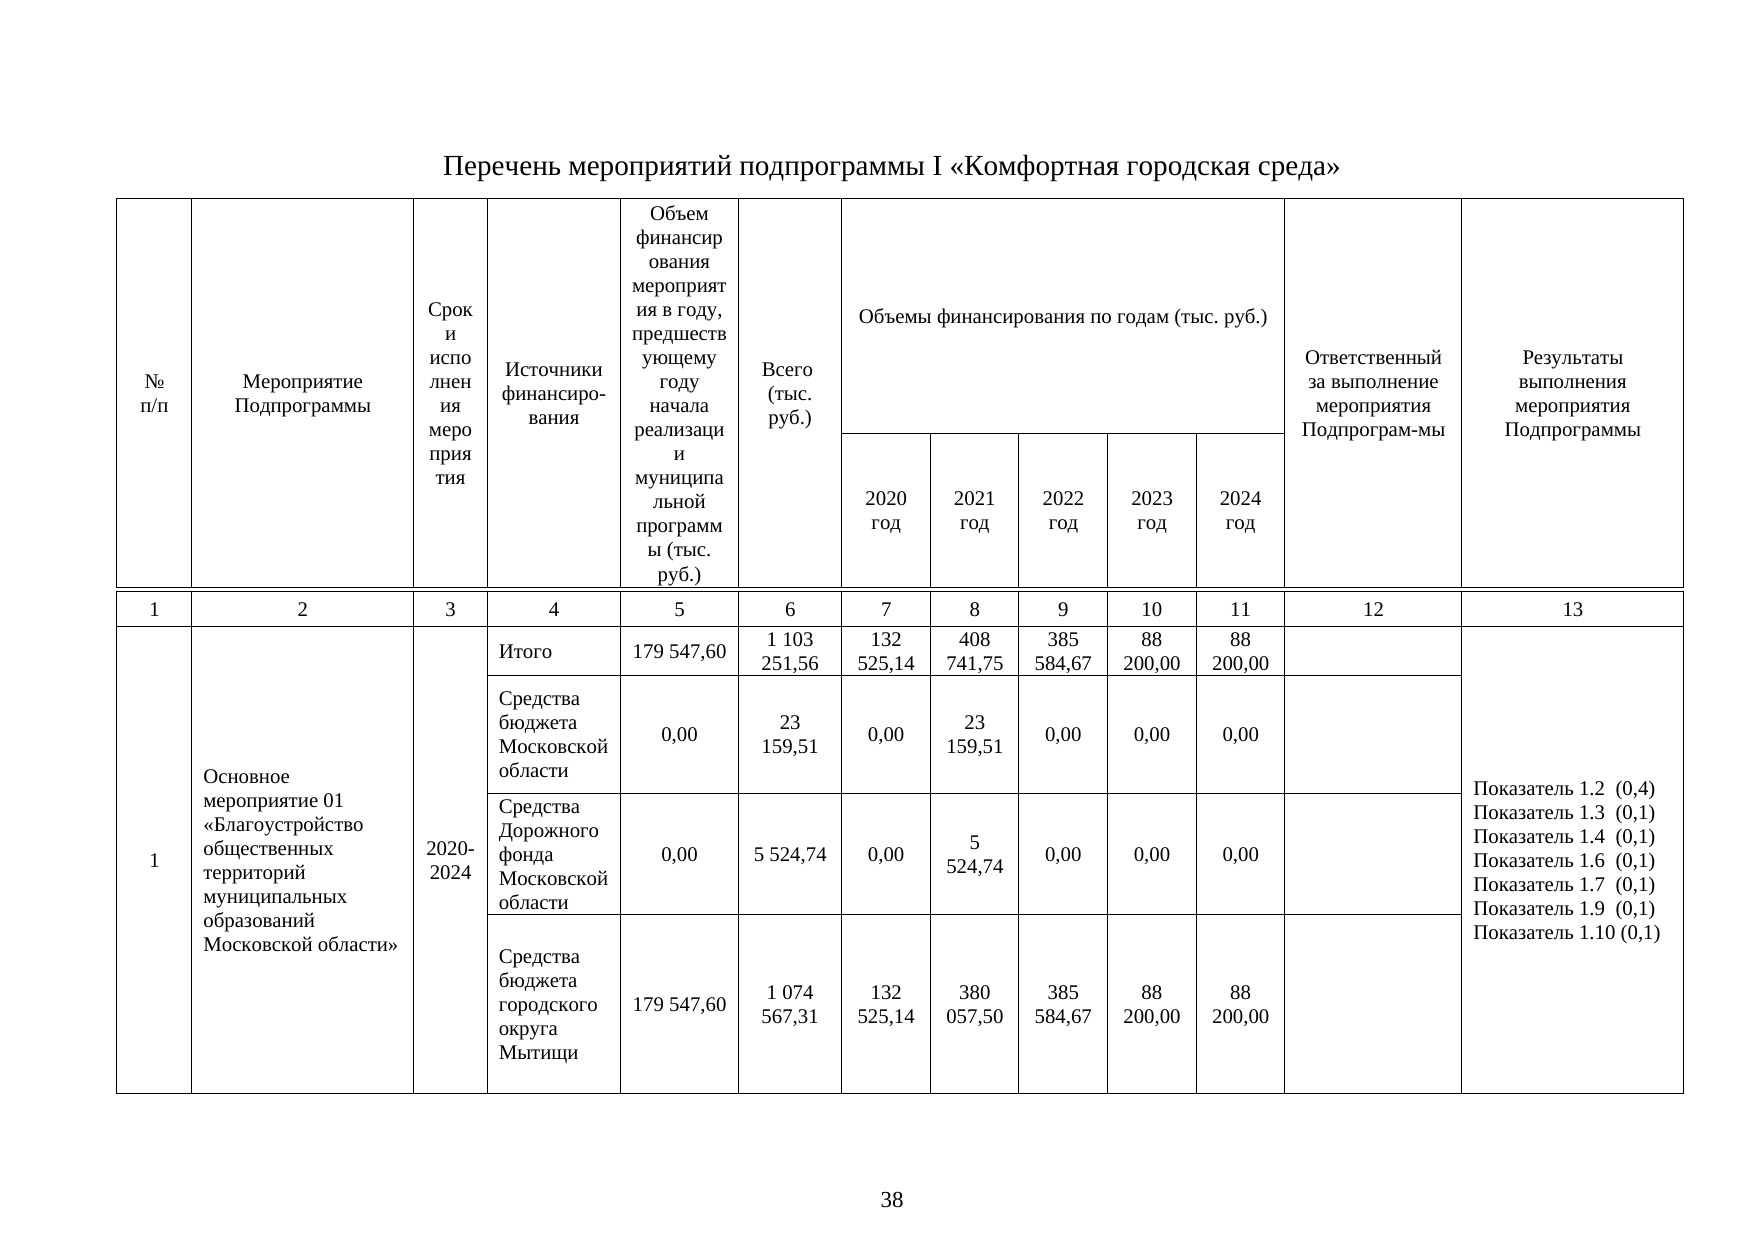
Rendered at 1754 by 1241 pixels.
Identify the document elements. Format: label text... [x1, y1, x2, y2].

table_cell 385 584,67 [1019, 627, 1107, 675]
table_header 3 [414, 592, 487, 626]
table_cell 5 524,74 [739, 794, 841, 914]
table_header № п/п [117, 199, 191, 587]
table_cell [1285, 915, 1461, 1093]
table_cell [1285, 627, 1461, 675]
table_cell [488, 915, 620, 1093]
table_header 13 [1462, 592, 1683, 626]
table_cell 1 103 251,56 [739, 627, 841, 675]
table_cell 132 525,14 [842, 915, 930, 1093]
table_header Сроки исполнения мероприятия [414, 199, 487, 587]
table_cell Показатель 1.2 (0,4) Показатель 1.3 (0,1) Показатель 1.4 (0,1) Показатель 1.6 (0,1) Показатель 1.7 (0,1) Показатель 1.9 (0,1) Показатель 1.10 (0,1) [1462, 627, 1683, 1093]
table_cell Основное мероприятие 01 «Благоустройство общественных территорий муниципальных образований Московской области» [192, 627, 413, 1093]
table_header 7 [842, 592, 930, 626]
table_cell 1 074 567,31 [739, 915, 841, 1093]
table_header 12 [1285, 592, 1461, 626]
table_header Объем финансирования мероприятия в году, предшествующему году начала реализации муниципальной программы (тыс. руб.) [621, 199, 738, 587]
table_cell 88 200,00 [1197, 627, 1284, 675]
table_cell 408 741,75 [931, 627, 1018, 675]
table_cell 2023 год [1108, 434, 1196, 587]
table_cell Итого [488, 627, 620, 675]
table_header 4 [488, 592, 620, 626]
table_header 8 [931, 592, 1018, 626]
table_cell 179 547,60 [621, 627, 738, 675]
table_cell 2022 год [1019, 434, 1107, 587]
table_cell 179 547,60 [621, 915, 738, 1093]
table_header Мероприятие Подпрограммы [192, 199, 413, 587]
table_cell 2020-2024 [414, 627, 487, 1093]
table_cell 23 159,51 [739, 676, 841, 793]
table_cell 0,00 [842, 676, 930, 793]
table_cell 0,00 [621, 794, 738, 914]
table_cell 385 584,67 [1019, 915, 1107, 1093]
table_cell 0,00 [621, 676, 738, 793]
text Перечень мероприятий подпрограммы I «Комфортная городская среда» [118, 148, 1665, 181]
table_header 11 [1197, 592, 1284, 626]
table_cell 2020 год [842, 434, 930, 587]
table_cell Средства бюджета Московской области [488, 676, 620, 793]
table_header 6 [739, 592, 841, 626]
table_cell Средства Дорожного фонда Московской области [488, 794, 620, 914]
table_cell [1285, 794, 1461, 914]
table_header 9 [1019, 592, 1107, 626]
table_cell 5 524,74 [931, 794, 1018, 914]
table_header Объемы финансирования по годам (тыс. руб.) [842, 199, 1284, 432]
table_cell 0,00 [1108, 676, 1196, 793]
table_cell 2021 год [931, 434, 1018, 587]
table_cell 0,00 [1108, 794, 1196, 914]
table_cell 0,00 [1019, 794, 1107, 914]
table_cell 132 525,14 [842, 627, 930, 675]
table_cell 88 200,00 [1108, 915, 1196, 1093]
table_header 10 [1108, 592, 1196, 626]
table_header 5 [621, 592, 738, 626]
table_cell 0,00 [1197, 794, 1284, 914]
table_cell 23 159,51 [931, 676, 1018, 793]
table_header 1 [117, 592, 191, 626]
table_cell 0,00 [1197, 676, 1284, 793]
table_cell 0,00 [1019, 676, 1107, 793]
table_header Всего (тыс. руб.) [739, 199, 841, 587]
table_cell 88 200,00 [1197, 915, 1284, 1093]
table_header 2 [192, 592, 413, 626]
table_cell 380 057,50 [931, 915, 1018, 1093]
table_cell 0,00 [842, 794, 930, 914]
table_header Результаты выполнения мероприятия Подпрограммы [1462, 199, 1683, 587]
table_header Источники финансиро- вания [488, 199, 620, 587]
table_header Ответственный за выполнение мероприятия Подпрограм-мы [1285, 199, 1461, 587]
table_cell 88 200,00 [1108, 627, 1196, 675]
table_cell 1 [117, 627, 191, 1093]
table_cell [1285, 676, 1461, 793]
table_cell 2024 год [1197, 434, 1284, 587]
